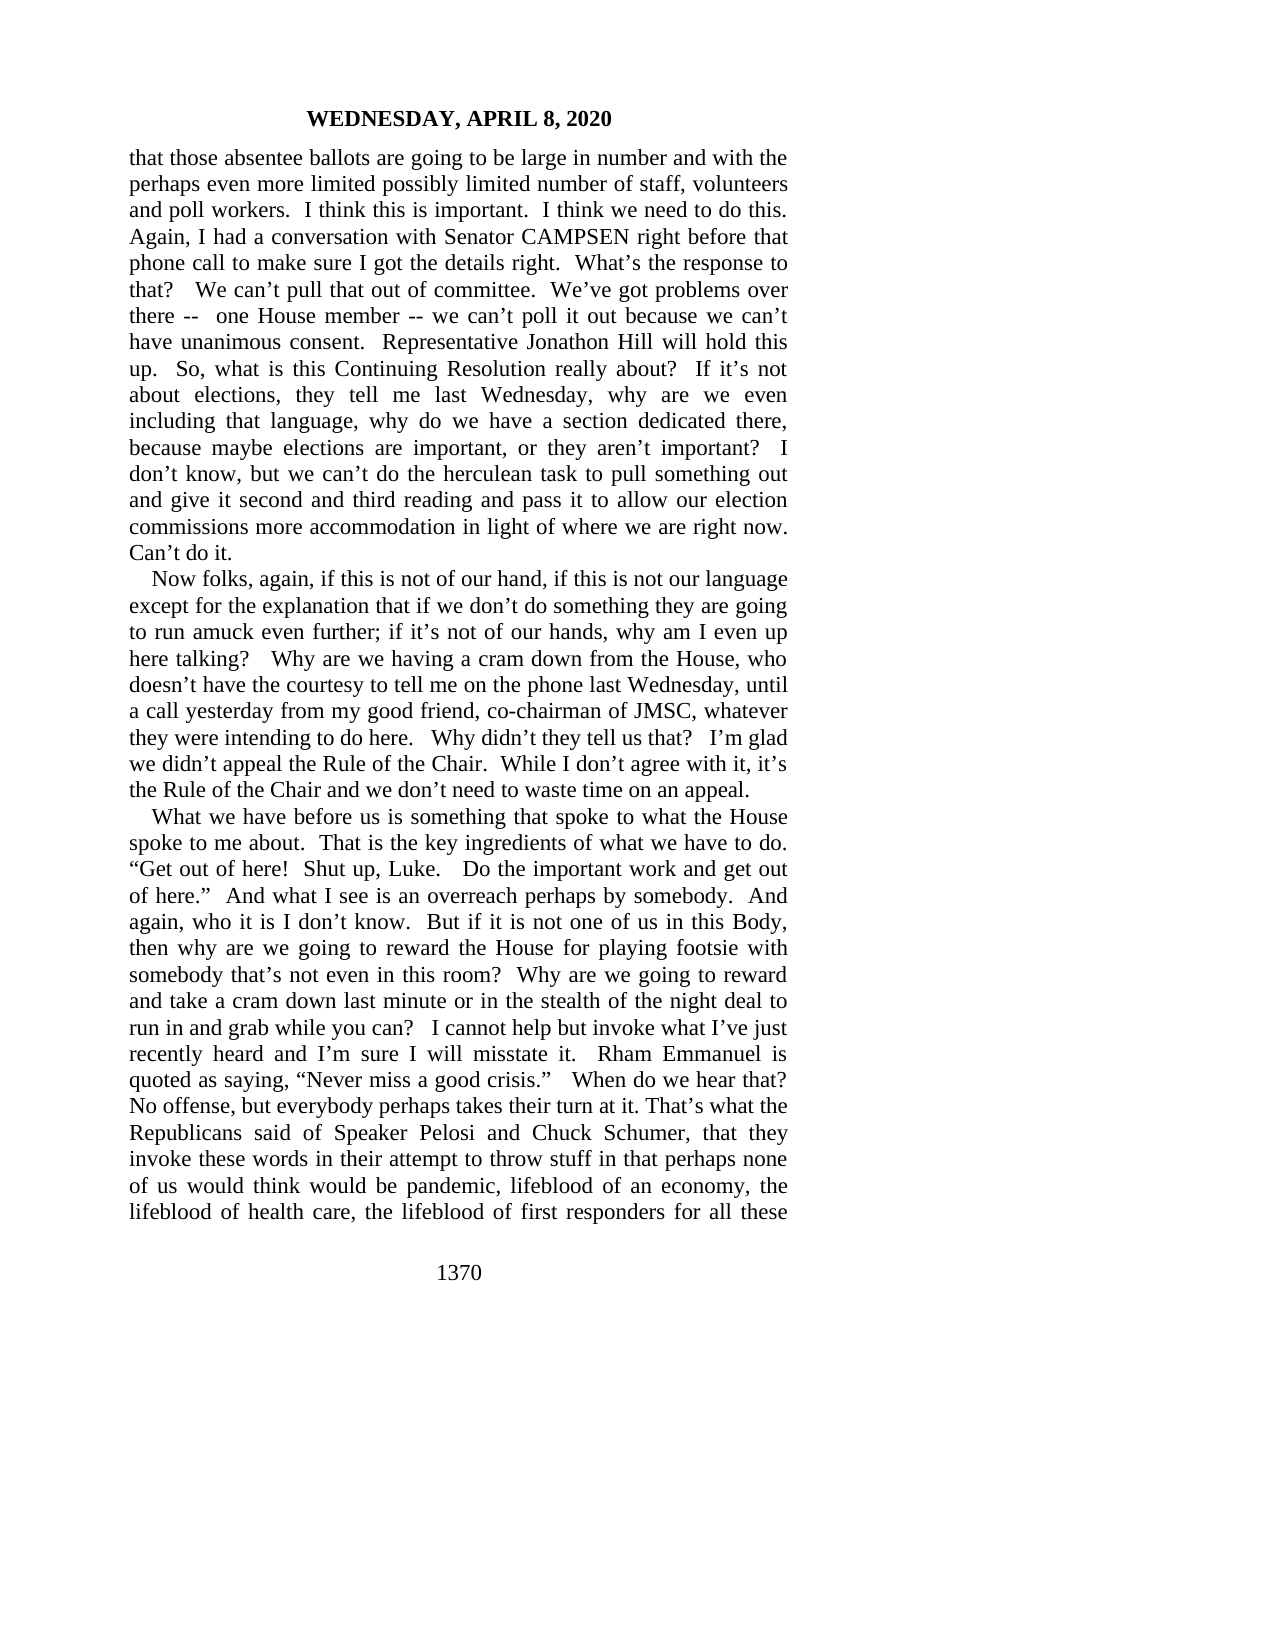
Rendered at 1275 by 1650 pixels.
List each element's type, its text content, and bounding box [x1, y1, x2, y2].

text Now folks, again, if this is not of our hand, if this is not our language except for the explanation that if we don’t do something they are going to run amuck even further; if it’s not of our hands, why am I even up here talking? Why are we having a cram down from the House, who doesn’t have the courtesy to tell me on the phone last Wednesday, until a call yesterday from my good friend, co-chairman of JMSC, whatever they were intending to do here. Why didn’t they tell us that? I’m glad we didn’t appeal the Rule of the Chair. While I don’t agree with it, it’s the Rule of the Chair and we don’t need to waste time on an appeal. [129, 566, 789, 803]
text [129, 803, 789, 1224]
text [129, 144, 789, 566]
